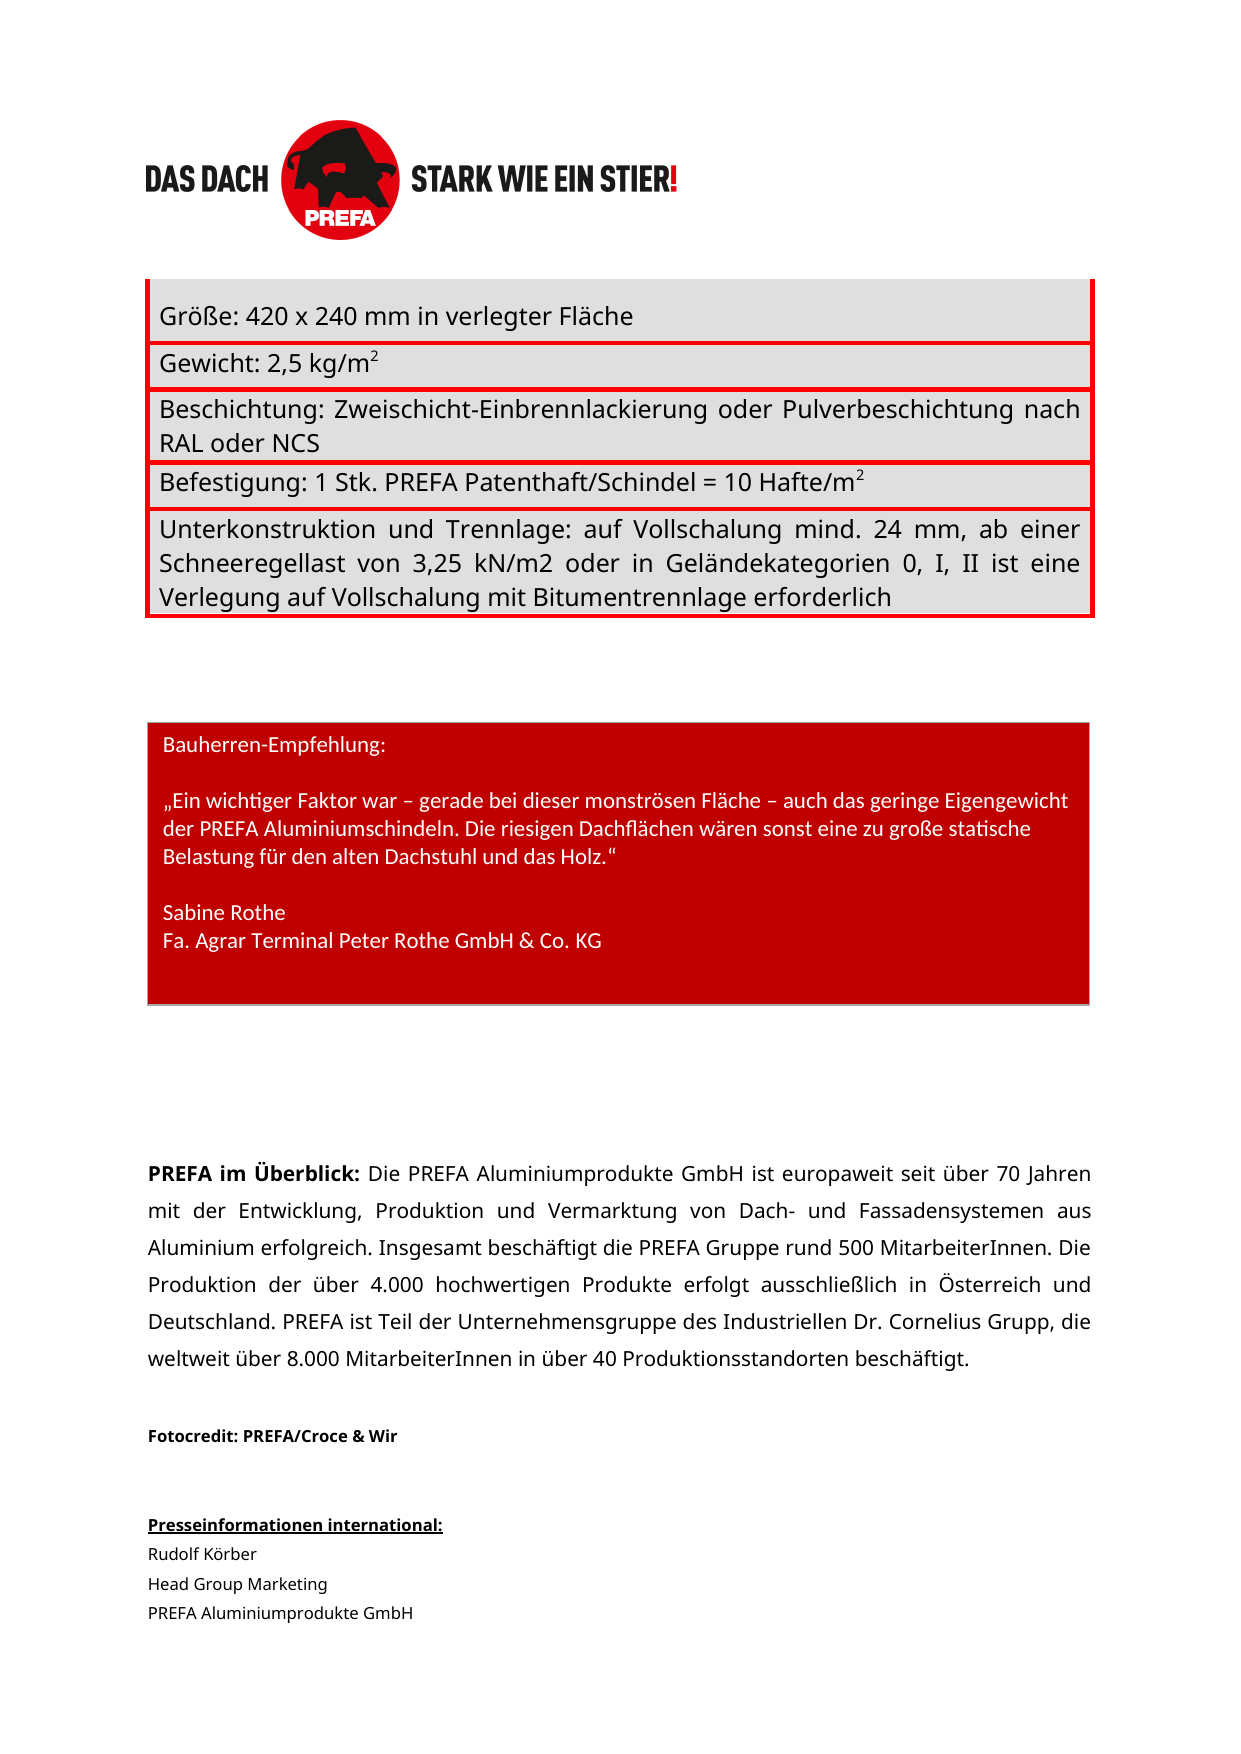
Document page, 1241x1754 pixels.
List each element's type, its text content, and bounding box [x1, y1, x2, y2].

text Head Group Marketing [148, 1572, 1093, 1595]
table_cell Unterkonstruktion und Trennlage: auf Vollschalung mind. 24 mm, ab einer Schneeregellast von 3,25 kN/m2 oder in Geländekategorien 0, I, II ist eine Verlegung auf Vollschalung mit Bitumentrennlage erforderlich [150, 511, 1090, 613]
text Fotocredit: PREFA/Croce & Wir [148, 1425, 1093, 1447]
table_cell Größe: 420 x 240 mm in verlegter Fläche [150, 279, 1090, 341]
text Presseinformationen international: [148, 1513, 1093, 1536]
picture [0, 63, 1234, 279]
table_cell Gewicht: 2,5 kg/m2 [150, 345, 1090, 387]
text PREFA Aluminiumprodukte GmbH [148, 1602, 1093, 1624]
text Rudolf Körber [148, 1543, 1093, 1565]
table_cell Beschichtung: Zweischicht-Einbrennlackierung oder Pulverbeschichtung nach RAL oder NCS [150, 392, 1090, 460]
table_cell Befestigung: 1 Stk. PREFA Patenthaft/Schindel = 10 Hafte/m2 [150, 465, 1090, 507]
text PREFA im Überblick: Die PREFA Aluminiumprodukte GmbH ist europaweit seit über 70 Jahren mit der Entwicklung, Produktion und Vermarktung von Dach- und Fassadensystemen aus Aluminium erfolgreich. Insgesamt beschäftigt die PREFA Gruppe rund 500 MitarbeiterInnen. Die Produktion der über 4.000 hochwertigen Produkte erfolgt ausschließlich in Österreich und Deutschland. PREFA ist Teil der Unternehmensgruppe des Industriellen Dr. Cornelius Grupp, die weltweit über 8.000 MitarbeiterInnen in über 40 Produktionsstandorten beschäftigt. [148, 1159, 1093, 1372]
